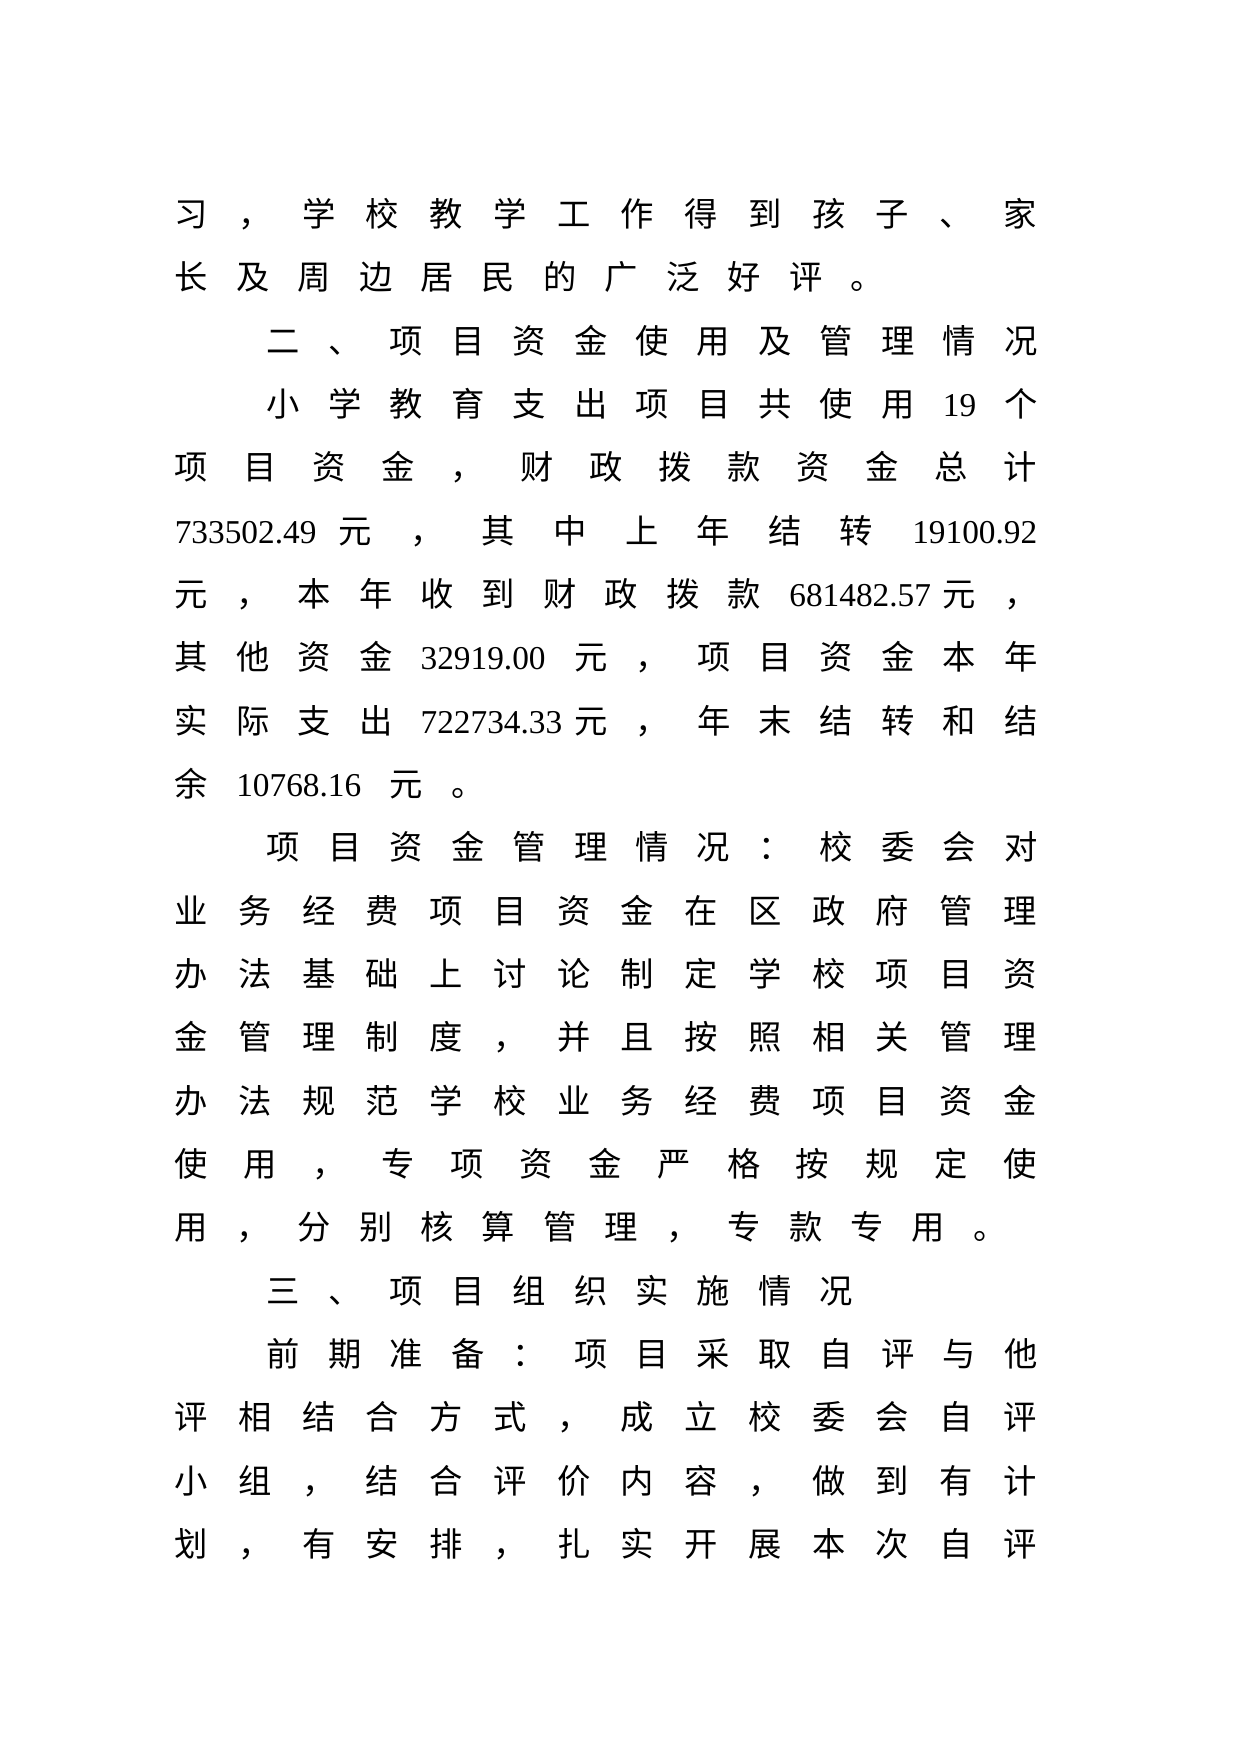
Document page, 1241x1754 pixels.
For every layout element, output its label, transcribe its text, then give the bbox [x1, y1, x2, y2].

text 小学教育支出项目共使用19个项目资金，财政拨款资金总计733502.49元，其中上年结转19100.92元，本年收到财政拨款681482.57元，其他资金32919.00元，项目资金本年实际支出722734.33元，年末结转和结余10768.16元。 [174, 370, 1066, 814]
text 二、项目资金使用及管理情况 [174, 307, 1066, 370]
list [174, 180, 1066, 307]
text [174, 1320, 1066, 1574]
text 三、项目组织实施情况 [174, 1257, 1066, 1320]
text 项目资金管理情况：校委会对业务经费项目资金在区政府管理办法基础上讨论制定学校项目资金管理制度，并且按照相关管理办法规范学校业务经费项目资金使用，专项资金严格按规定使用，分别核算管理，专款专用。 [174, 814, 1066, 1257]
